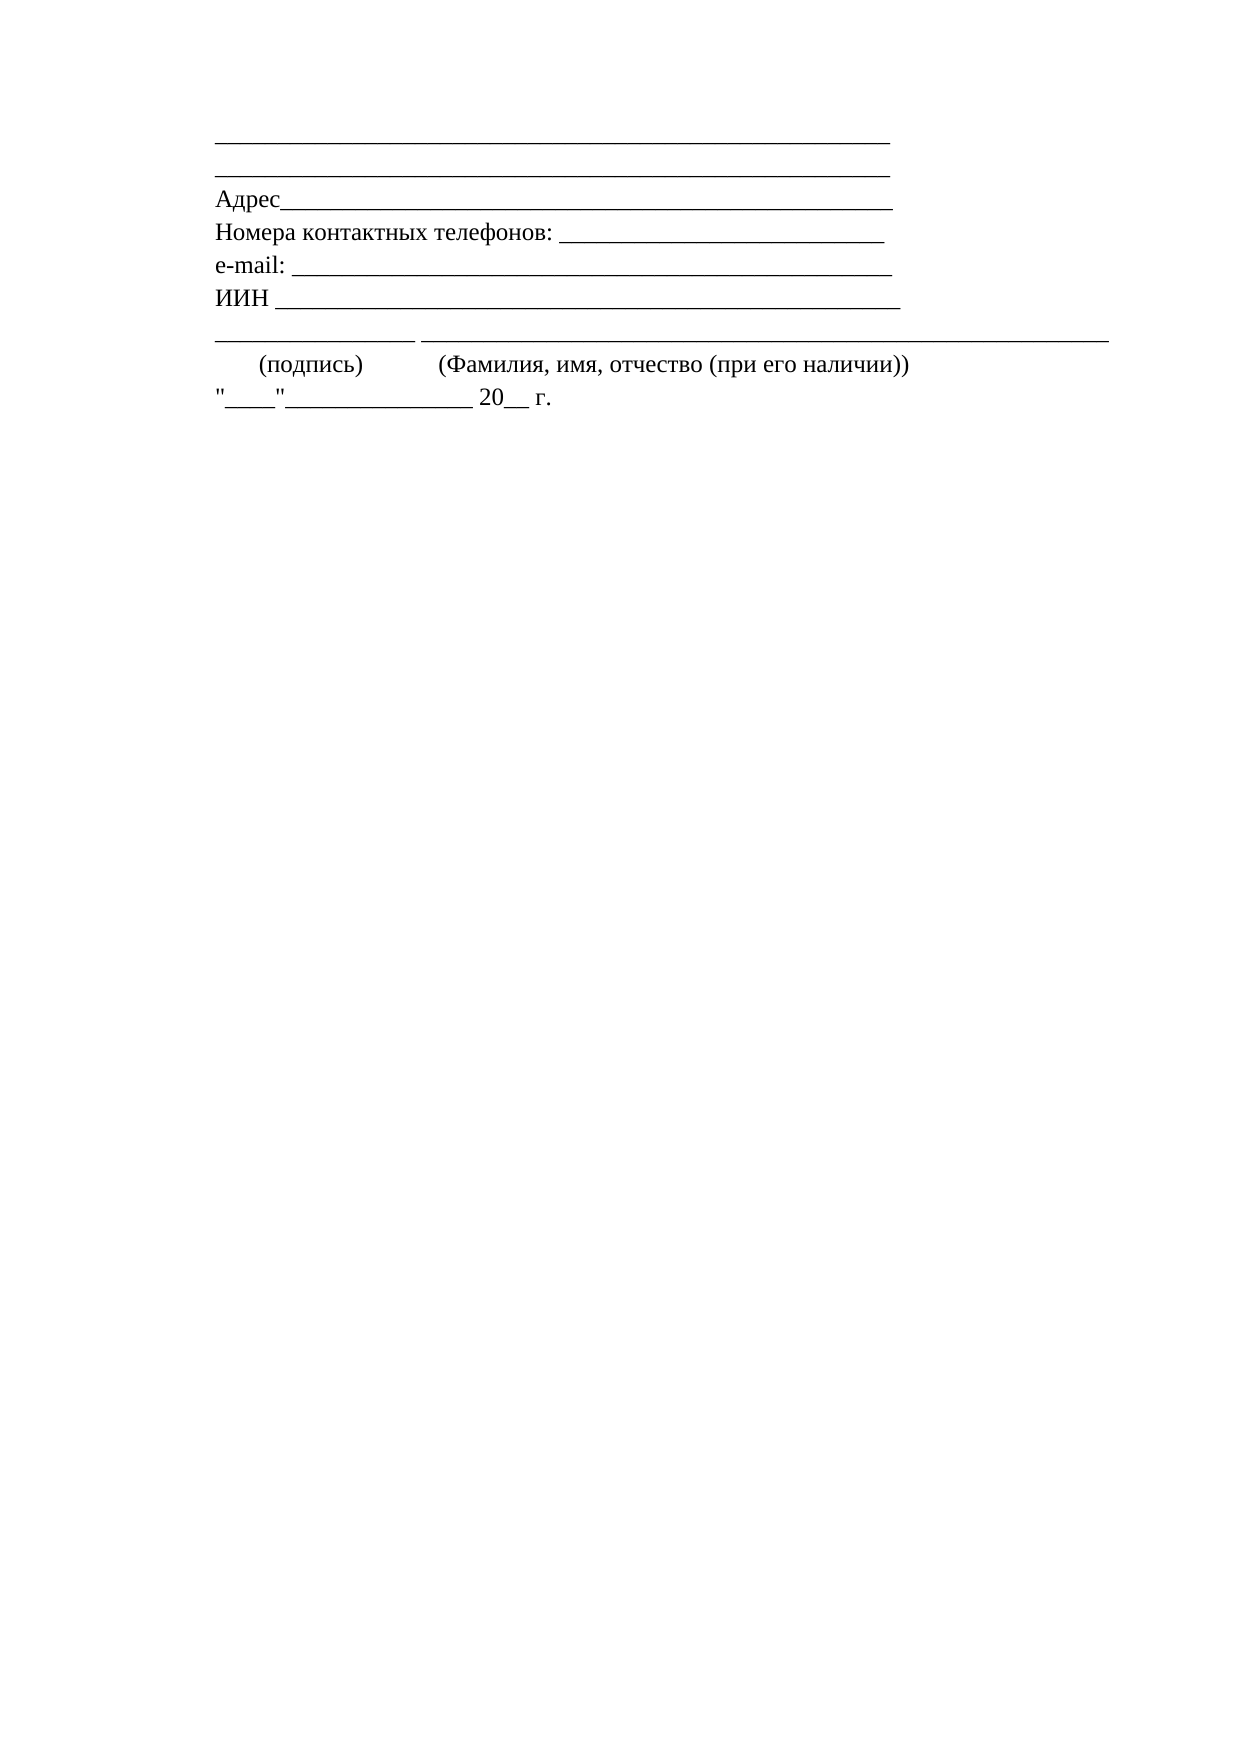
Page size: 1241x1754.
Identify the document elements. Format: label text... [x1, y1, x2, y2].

text "____"_______________ 20__ г. [177, 382, 1152, 411]
text (подпись) (Фамилия, имя, отчество (при его наличии)) [177, 349, 1152, 378]
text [177, 118, 1152, 147]
text Адрес_________________________________________________ [177, 184, 1152, 213]
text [177, 151, 1152, 180]
text ________________ _______________________________________________________ [177, 316, 1152, 345]
text ИИН __________________________________________________ [177, 283, 1152, 312]
text Номера контактных телефонов: __________________________ [177, 217, 1152, 246]
text e-mail: ________________________________________________ [177, 250, 1152, 279]
